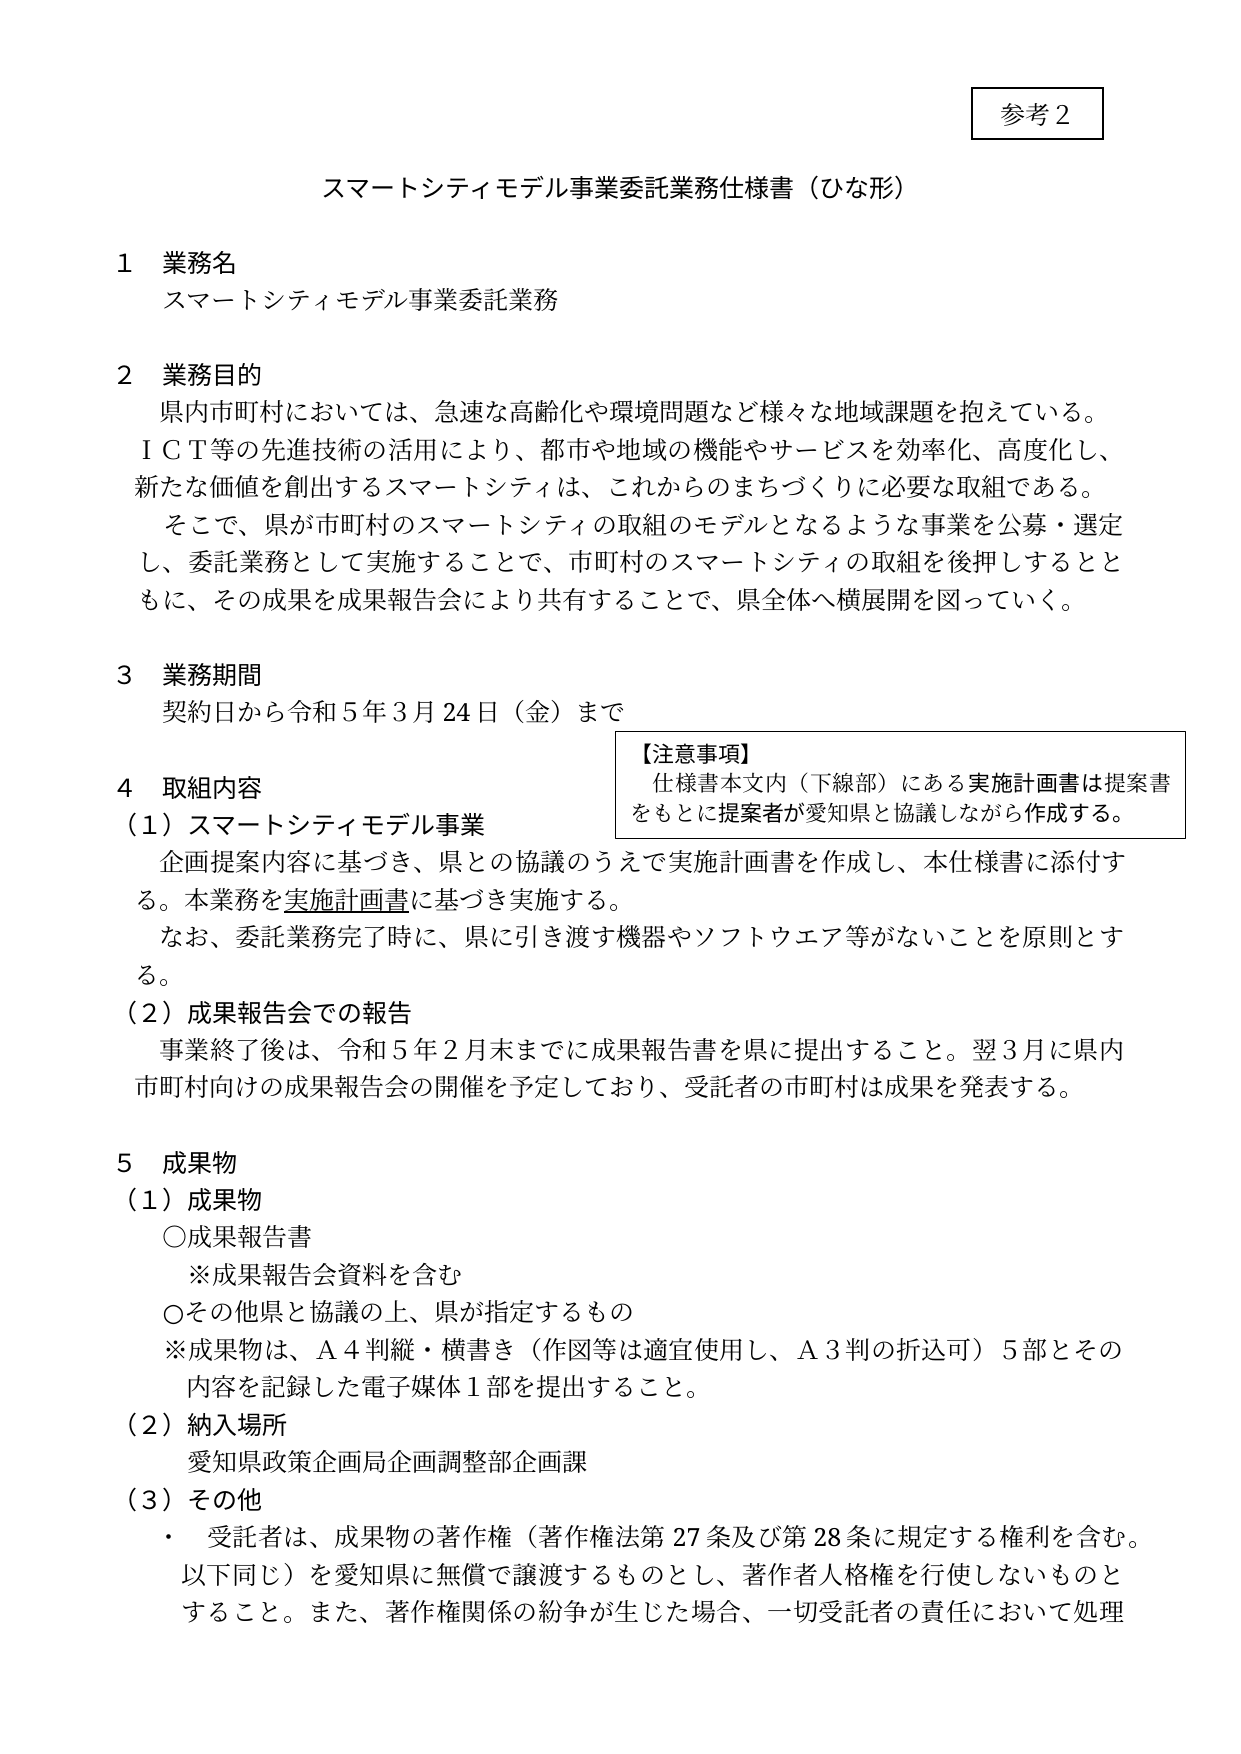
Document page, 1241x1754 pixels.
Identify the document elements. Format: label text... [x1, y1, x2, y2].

text スマートシティモデル事業委託業務仕様書（ひな形） [112, 167, 1128, 205]
text （１）スマートシティモデル事業 [112, 805, 1128, 842]
text ○その他県と協議の上、県が指定するもの [112, 1292, 1128, 1330]
text 事業終了後は、令和５年２月末までに成果報告書を県に提出すること。翌３月に県内市町村向けの成果報告会の開催を予定しており、受託者の市町村は成果を発表する。 [134, 1030, 1128, 1105]
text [156, 1517, 1128, 1630]
text ※成果物は、Ａ４判縦・横書き（作図等は適宜使用し、Ａ３判の折込可）５部とその内容を記録した電子媒体１部を提出すること。 [112, 1330, 1128, 1405]
text スマートシティモデル事業委託業務 [112, 280, 1128, 317]
text なお、委託業務完了時に、県に引き渡す機器やソフトウエア等がないことを原則とする。 [134, 917, 1128, 992]
text ２ 業務目的 [112, 355, 1128, 392]
text （１）成果物 [112, 1180, 1128, 1217]
text 愛知県政策企画局企画調整部企画課 [112, 1442, 1128, 1480]
text １ 業務名 [112, 242, 1128, 280]
text （３）その他 [112, 1480, 1128, 1517]
text 契約日から令和５年３月24日（金）まで [112, 692, 1128, 730]
text 企画提案内容に基づき、県との協議のうえで実施計画書を作成し、本仕様書に添付する。本業務を実施計画書に基づき実施する。 [134, 842, 1128, 917]
text そこで、県が市町村のスマートシティの取組のモデルとなるような事業を公募・選定し、委託業務として実施することで、市町村のスマートシティの取組を後押しするとともに、その成果を成果報告会により共有することで、県全体へ横展開を図っていく。 [112, 505, 1128, 617]
text （２）成果報告会での報告 [112, 992, 1128, 1030]
text ○成果報告書 [112, 1217, 1128, 1255]
text （２）納入場所 [112, 1405, 1128, 1442]
text ※成果報告会資料を含む [112, 1255, 1128, 1292]
text 県内市町村においては、急速な高齢化や環境問題など様々な地域課題を抱えている。 ＩＣＴ等の先進技術の活用により、都市や地域の機能やサービスを効率化、高度化し、新たな価値を創出するスマートシティは、これからのまちづくりに必要な取組である。 [134, 392, 1128, 505]
text ５ 成果物 [112, 1142, 1128, 1180]
text ４ 取組内容 [112, 767, 615, 805]
text ３ 業務期間 [112, 655, 1128, 692]
